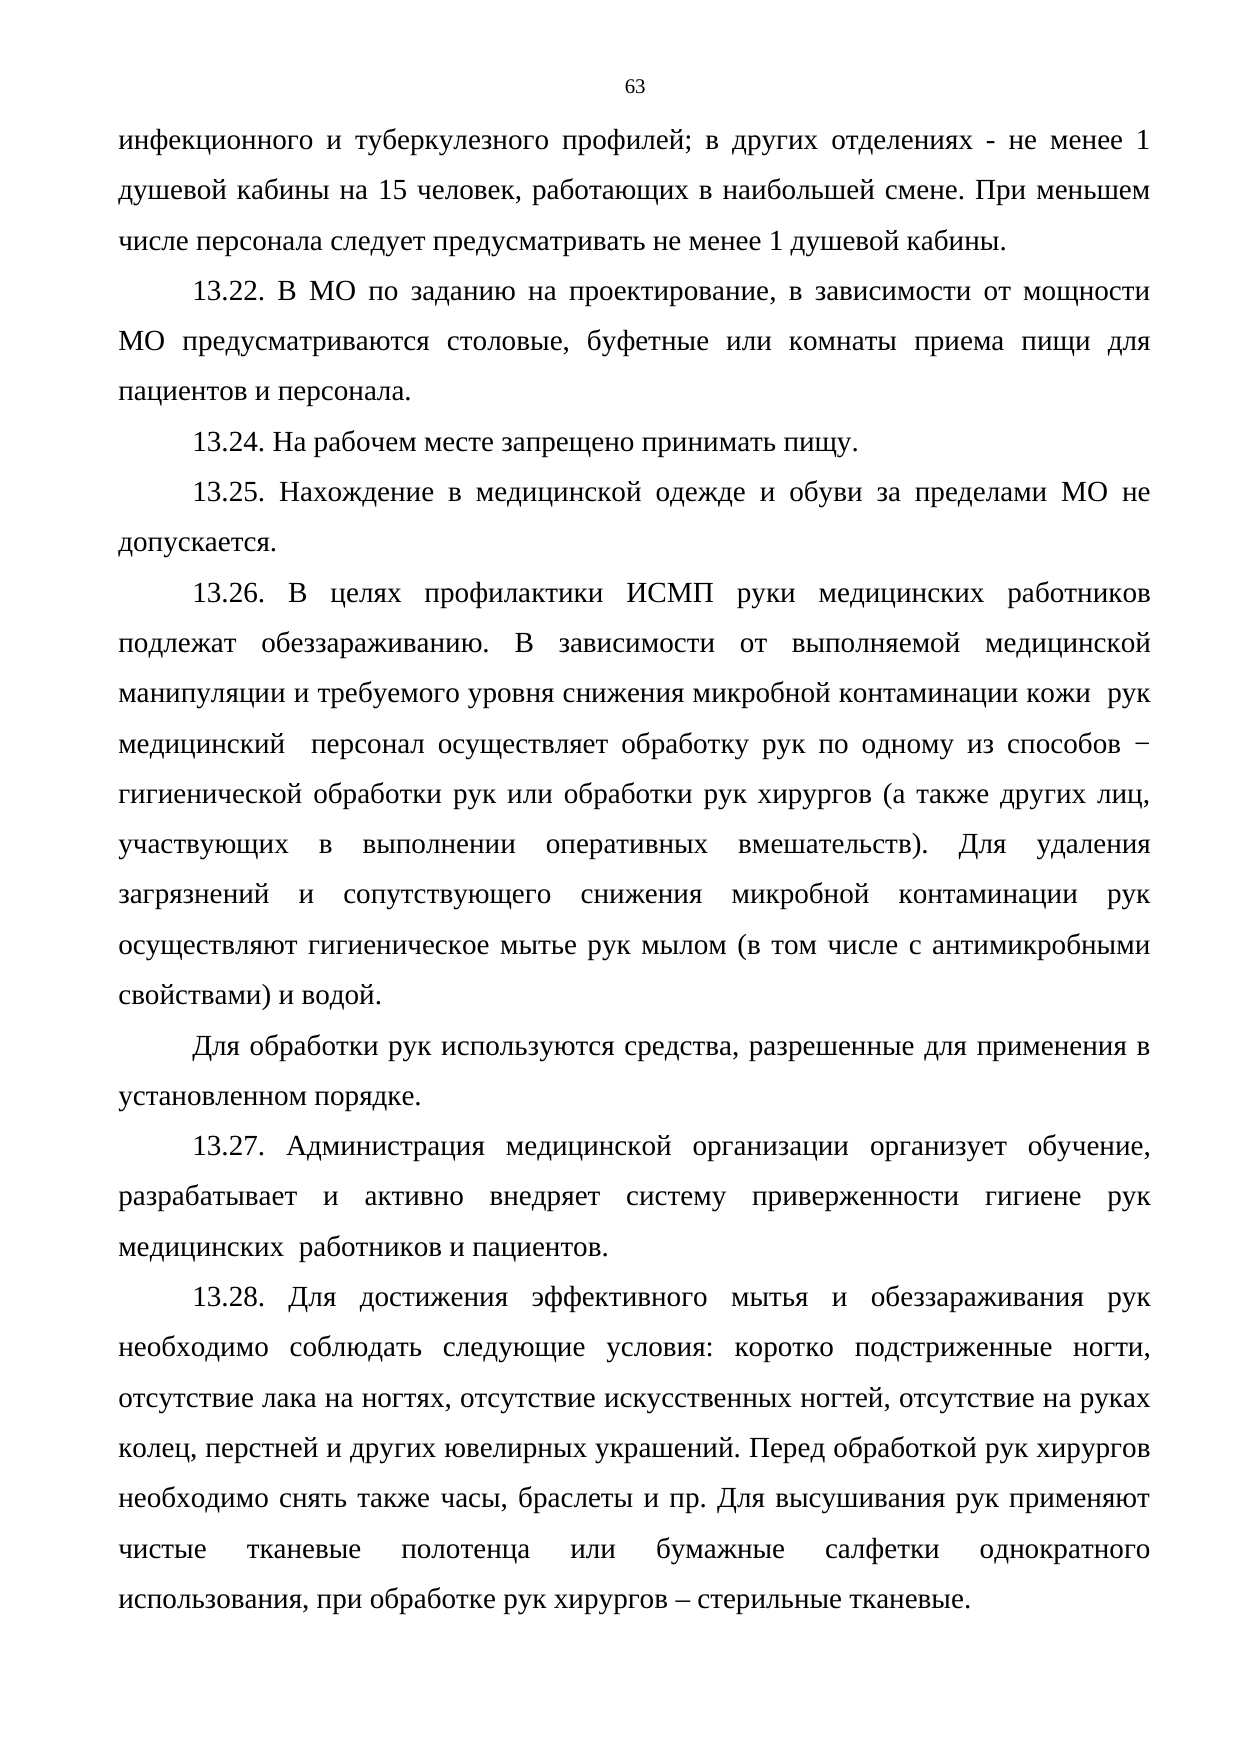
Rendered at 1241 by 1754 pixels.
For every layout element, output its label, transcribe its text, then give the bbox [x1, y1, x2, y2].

text 13.28. Для достижения эффективного мытья и обеззараживания рук необходимо соблюдать следующие условия: коротко подстриженные ногти, отсутствие лака на ногтях, отсутствие искусственных ногтей, отсутствие на руках колец, перстней и других ювелирных украшений. Перед обработкой рук хирургов необходимо снять также часы, браслеты и пр. Для высушивания рук применяют чистые тканевые полотенца или бумажные салфетки однократного использования, при обработке рук хирургов – стерильные тканевые. [118, 1279, 1152, 1614]
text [118, 122, 1152, 256]
text Для обработки рук используются средства, разрешенные для применения в установленном порядке. [118, 1028, 1152, 1111]
text 13.24. На рабочем месте запрещено принимать пищу. [118, 424, 1152, 457]
text 13.26. В целях профилактики ИСМП руки медицинских работников подлежат обеззараживанию. В зависимости от выполняемой медицинской манипуляции и требуемого уровня снижения микробной контаминации кожи рук медицинский персонал осуществляет обработку рук по одному из способов − гигиенической обработки рук или обработки рук хирургов (а также других лиц, участвующих в выполнении оперативных вмешательств). Для удаления загрязнений и сопутствующего снижения микробной контаминации рук осуществляют гигиеническое мытье рук мылом (в том числе с антимикробными свойствами) и водой. [118, 575, 1152, 1011]
text 13.27. Администрация медицинской организации организует обучение, разрабатывает и активно внедряет систему приверженности гигиене рук медицинских работников и пациентов. [118, 1128, 1152, 1262]
text 13.22. В МО по заданию на проектирование, в зависимости от мощности МО предусматриваются столовые, буфетные или комнаты приема пищи для пациентов и персонала. [118, 273, 1152, 407]
text 13.25. Нахождение в медицинской одежде и обуви за пределами МО не допускается. [118, 474, 1152, 558]
